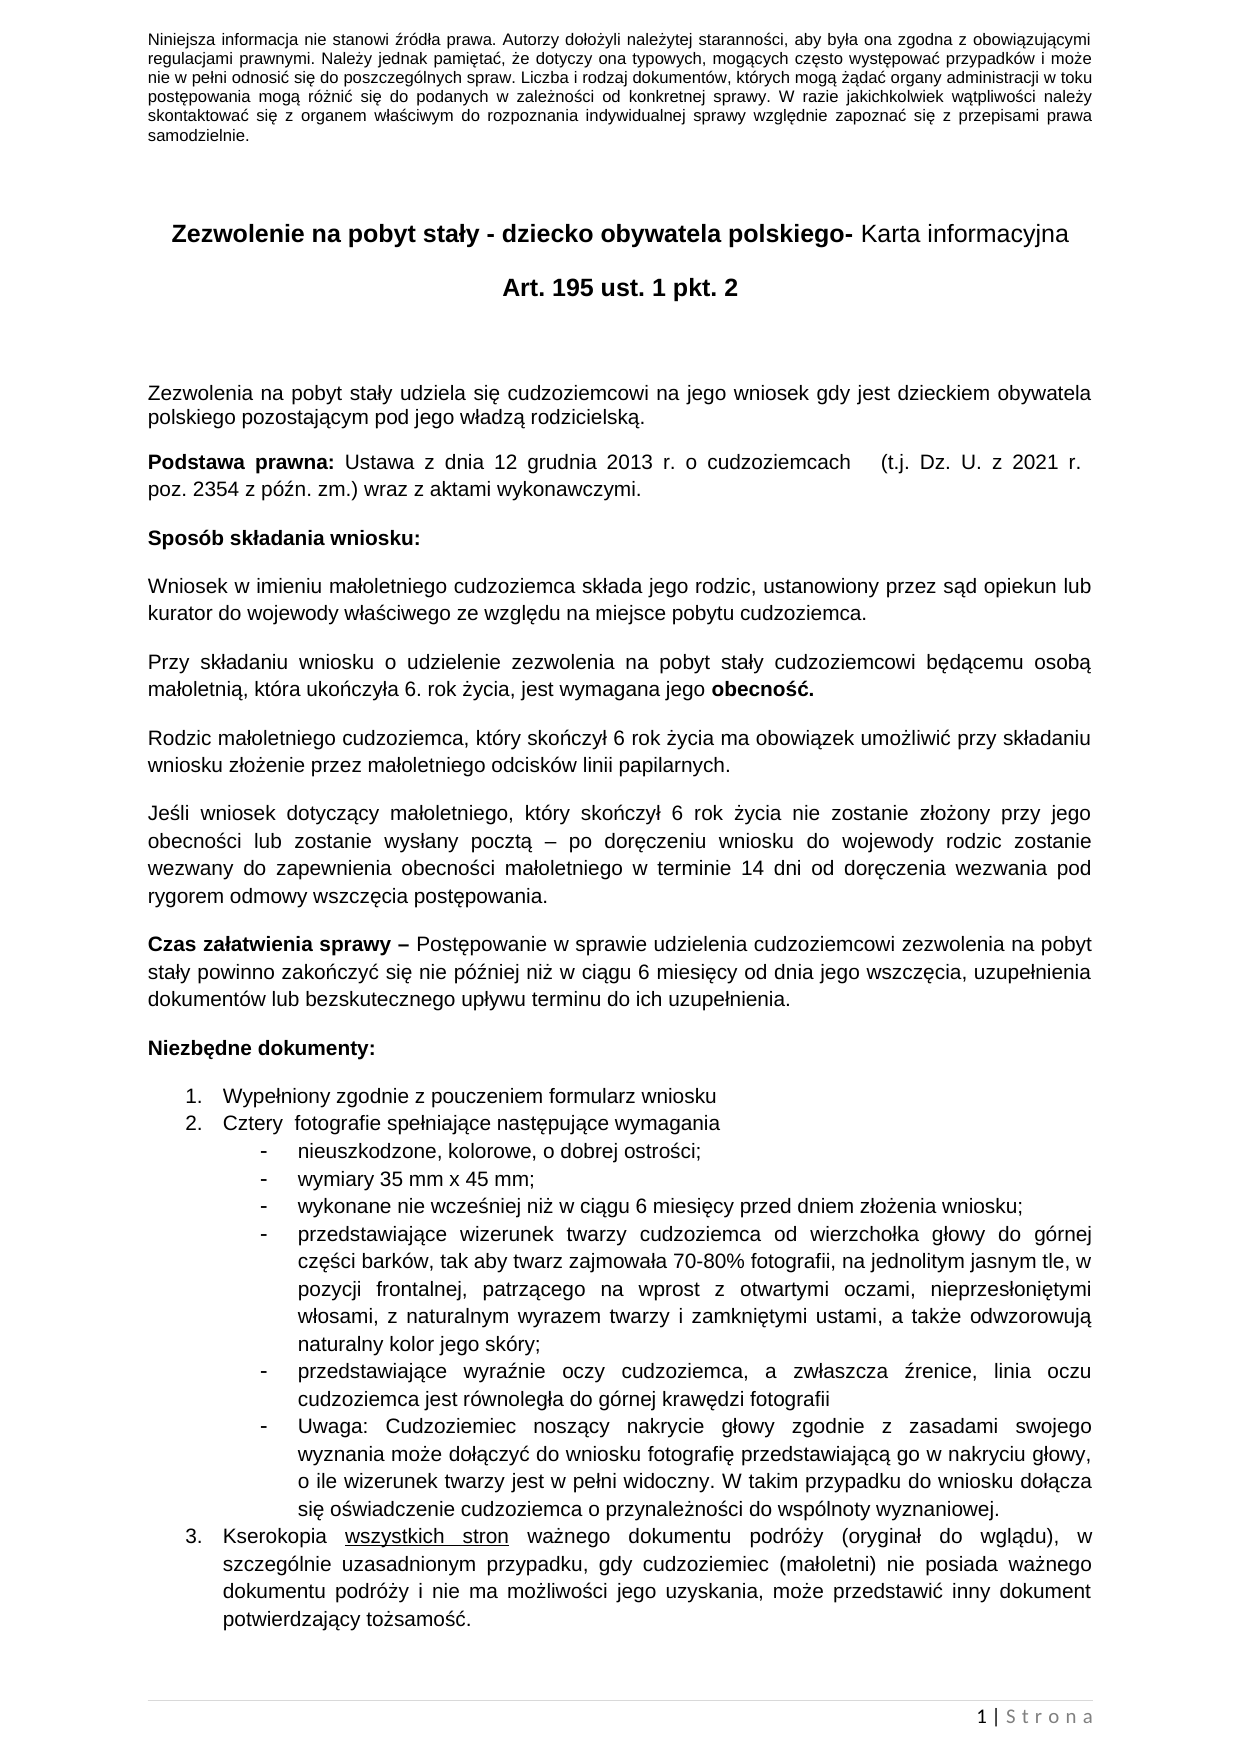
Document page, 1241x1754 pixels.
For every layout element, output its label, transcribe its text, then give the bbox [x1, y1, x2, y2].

text Niniejsza informacja nie stanowi źródła prawa. Autorzy dołożyli należytej staranności, aby była ona zgodna z obowiązującymi regulacjami prawnymi. Należy jednak pamiętać, że dotyczy ona typowych, mogących często występować przypadków i może nie w pełni odnosić się do poszczególnych spraw. Liczba i rodzaj dokumentów, których mogą żądać organy administracji w toku postępowania mogą różnić się do podanych w zależności od konkretnej sprawy. W razie jakichkolwiek wątpliwości należy skontaktować się z organem właściwym do rozpoznania indywidualnej sprawy względnie zapoznać się z przepisami prawa samodzielnie. [148, 29, 1093, 144]
text Art. 195 ust. 1 pkt. 2 [148, 273, 1093, 302]
list Wypełniony zgodnie z pouczeniem formularz wniosku [185, 1084, 1093, 1108]
list Kserokopia wszystkich stron ważnego dokumentu podróży (oryginał do wglądu), w szczególnie uzasadnionym przypadku, gdy cudzoziemiec (małoletni) nie posiada ważnego dokumentu podróży i nie ma możliwości jego uzyskania, może przedstawić inny dokument potwierdzający tożsamość. [185, 1524, 1093, 1631]
text Podstawa prawna: Ustawa z dnia 12 grudnia 2013 r. o cudzoziemcach (t.j. Dz. U. z 2021 r. poz. 2354 z późn. zm.) wraz z aktami wykonawczymi. [148, 449, 1093, 501]
list przedstawiające wizerunek twarzy cudzoziemca od wierzchołka głowy do górnej części barków, tak aby twarz zajmowała 70-80% fotografii, na jednolitym jasnym tle, w pozycji frontalnej, patrzącego na wprost z otwartymi oczami, nieprzesłoniętymi włosami, z naturalnym wyrazem twarzy i zamkniętymi ustami, a także odwzorowują naturalny kolor jego skóry; [260, 1222, 1093, 1356]
text Czas załatwienia sprawy – Postępowanie w sprawie udzielenia cudzoziemcowi zezwolenia na pobyt stały powinno zakończyć się nie później niż w ciągu 6 miesięcy od dnia jego wszczęcia, uzupełnienia dokumentów lub bezskutecznego upływu terminu do ich uzupełnienia. [148, 932, 1093, 1011]
list wykonane nie wcześniej niż w ciągu 6 miesięcy przed dniem złożenia wniosku; [260, 1194, 1093, 1218]
text Jeśli wniosek dotyczący małoletniego, który skończył 6 rok życia nie zostanie złożony przy jego obecności lub zostanie wysłany pocztą – po doręczeniu wniosku do wojewody rodzic zostanie wezwany do zapewnienia obecności małoletniego w terminie 14 dni od doręczenia wezwania pod rygorem odmowy wszczęcia postępowania. [148, 801, 1093, 908]
text Przy składaniu wniosku o udzielenie zezwolenia na pobyt stały cudzoziemcowi będącemu osobą małoletnią, która ukończyła 6. rok życia, jest wymagana jego obecność. [148, 649, 1093, 701]
text Rodzic małoletniego cudzoziemca, który skończył 6 rok życia ma obowiązek umożliwić przy składaniu wniosku złożenie przez małoletniego odcisków linii papilarnych. [148, 725, 1093, 777]
list Cztery fotografie spełniające następujące wymagania [185, 1111, 1093, 1135]
list przedstawiające wyraźnie oczy cudzoziemca, a zwłaszcza źrenice, linia oczu cudzoziemca jest równoległa do górnej krawędzi fotografii [260, 1359, 1093, 1411]
text Zezwolenia na pobyt stały udziela się cudzoziemcowi na jego wniosek gdy jest dzieckiem obywatela polskiego pozostającym pod jego władzą rodzicielską. [148, 381, 1093, 429]
text Niezbędne dokumenty: [148, 1035, 1093, 1059]
text Sposób składania wniosku: [148, 525, 1093, 549]
list Uwaga: Cudzoziemiec noszący nakrycie głowy zgodnie z zasadami swojego wyznania może dołączyć do wniosku fotografię przedstawiającą go w nakryciu głowy, o ile wizerunek twarzy jest w pełni widoczny. W takim przypadku do wniosku dołącza się oświadczenie cudzoziemca o przynależności do wspólnoty wyznaniowej. [260, 1414, 1093, 1521]
list nieuszkodzone, kolorowe, o dobrej ostrości; [260, 1139, 1093, 1163]
list wymiary 35 mm x 45 mm; [260, 1166, 1093, 1190]
text Zezwolenie na pobyt stały - dziecko obywatela polskiego- Karta informacyjna [148, 219, 1093, 248]
text Wniosek w imieniu małoletniego cudzoziemca składa jego rodzic, ustanowiony przez sąd opiekun lub kurator do wojewody właściwego ze względu na miejsce pobytu cudzoziemca. [148, 574, 1093, 625]
